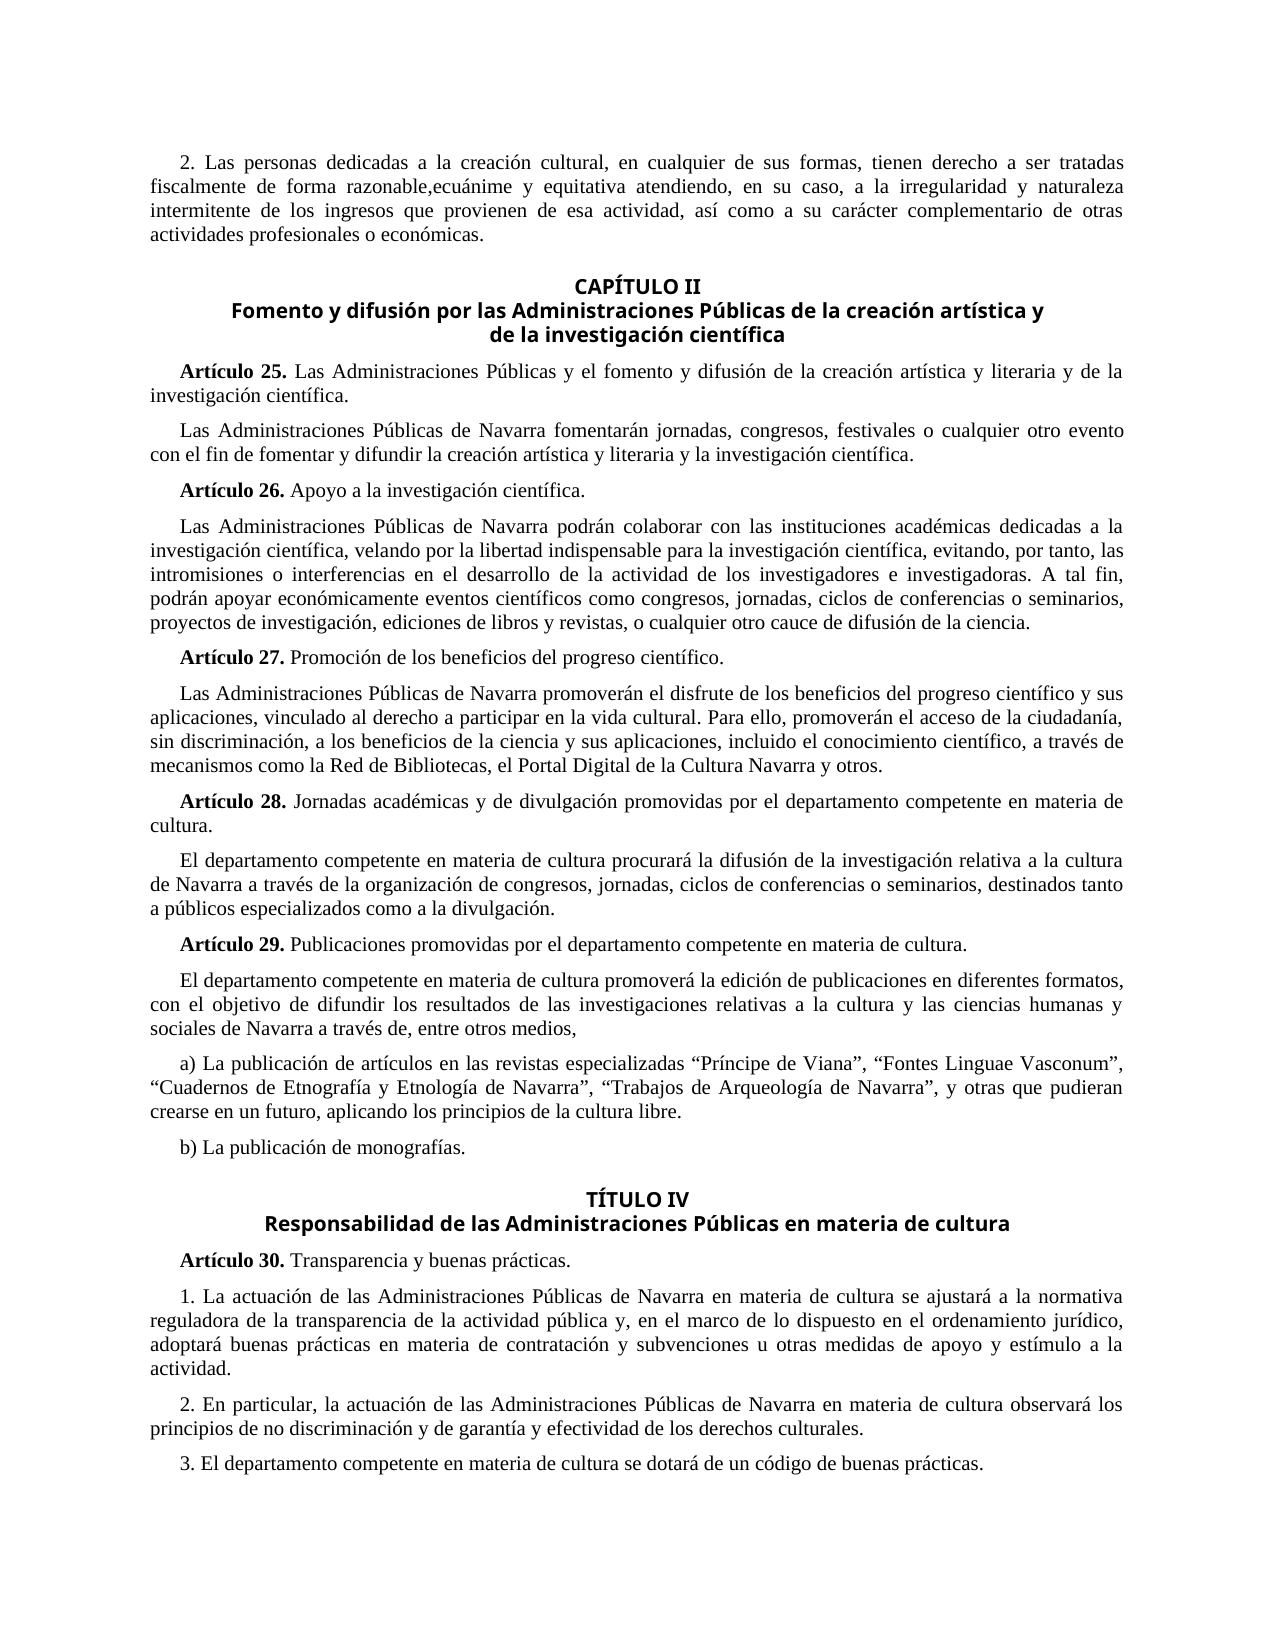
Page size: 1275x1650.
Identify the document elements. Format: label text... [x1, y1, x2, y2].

text CAPÍTULO II Fomento y difusión por las Administraciones Públicas de la creación artística y de la investigación científica [150, 275, 1125, 347]
text El departamento competente en materia de cultura procurará la difusión de la investigación relativa a la cultura de Navarra a través de la organización de congresos, jornadas, ciclos de conferencias o seminarios, destinados tanto a públicos especializados como a la divulgación. [150, 849, 1125, 921]
text 3. El departamento competente en materia de cultura se dotará de un código de buenas prácticas. [150, 1451, 1125, 1475]
text Artículo 30. Transparencia y buenas prácticas. [150, 1248, 1125, 1272]
text b) La publicación de monografías. [150, 1135, 1125, 1159]
text Artículo 29. Publicaciones promovidas por el departamento competente en materia de cultura. [150, 932, 1125, 956]
text Artículo 25. Las Administraciones Públicas y el fomento y difusión de la creación artística y literaria y de la investigación científica. [150, 359, 1125, 407]
text Artículo 28. Jornadas académicas y de divulgación promovidas por el departamento competente en materia de cultura. [150, 789, 1125, 837]
text Artículo 26. Apoyo a la investigación científica. [150, 478, 1125, 502]
text El departamento competente en materia de cultura promoverá la edición de publicaciones en diferentes formatos, con el objetivo de difundir los resultados de las investigaciones relativas a la cultura y las ciencias humanas y sociales de Navarra a través de, entre otros medios, [150, 968, 1125, 1040]
text Artículo 27. Promoción de los beneficios del progreso científico. [150, 646, 1125, 669]
text a) La publicación de artículos en las revistas especializadas “Príncipe de Viana”, “Fontes Linguae Vasconum”, “Cuadernos de Etnografía y Etnología de Navarra”, “Trabajos de Arqueología de Navarra”, y otras que pudieran crearse en un futuro, aplicando los principios de la cultura libre. [150, 1052, 1125, 1123]
text Las Administraciones Públicas de Navarra promoverán el disfrute de los beneficios del progreso científico y sus aplicaciones, vinculado al derecho a participar en la vida cultural. Para ello, promoverán el acceso de la ciudadanía, sin discriminación, a los beneficios de la ciencia y sus aplicaciones, incluido el conocimiento científico, a través de mecanismos como la Red de Bibliotecas, el Portal Digital de la Cultura Navarra y otros. [150, 681, 1125, 777]
text 1. La actuación de las Administraciones Públicas de Navarra en materia de cultura se ajustará a la normativa reguladora de la transparencia de la actividad pública y, en el marco de lo dispuesto en el ordenamiento jurídico, adoptará buenas prácticas en materia de contratación y subvenciones u otras medidas de apoyo y estímulo a la actividad. [150, 1284, 1125, 1380]
text Las Administraciones Públicas de Navarra fomentarán jornadas, congresos, festivales o cualquier otro evento con el fin de fomentar y difundir la creación artística y literaria y la investigación científica. [150, 419, 1125, 467]
text Las Administraciones Públicas de Navarra podrán colaborar con las instituciones académicas dedicadas a la investigación científica, velando por la libertad indispensable para la investigación científica, evitando, por tanto, las intromisiones o interferencias en el desarrollo de la actividad de los investigadores e investigadoras. A tal fin, podrán apoyar económicamente eventos científicos como congresos, jornadas, ciclos de conferencias o seminarios, proyectos de investigación, ediciones de libros y revistas, o cualquier otro cauce de difusión de la ciencia. [150, 514, 1125, 634]
text 2. En particular, la actuación de las Administraciones Públicas de Navarra en materia de cultura observará los principios de no discriminación y de garantía y efectividad de los derechos culturales. [150, 1392, 1125, 1440]
text 2. Las personas dedicadas a la creación cultural, en cualquier de sus formas, tienen derecho a ser tratadas fiscalmente de forma razonable,ecuánime y equitativa atendiendo, en su caso, a la irregularidad y naturaleza intermitente de los ingresos que provienen de esa actividad, así como a su carácter complementario de otras actividades profesionales o económicas. [150, 150, 1125, 246]
text TÍTULO IV Responsabilidad de las Administraciones Públicas en materia de cultura [150, 1189, 1125, 1237]
